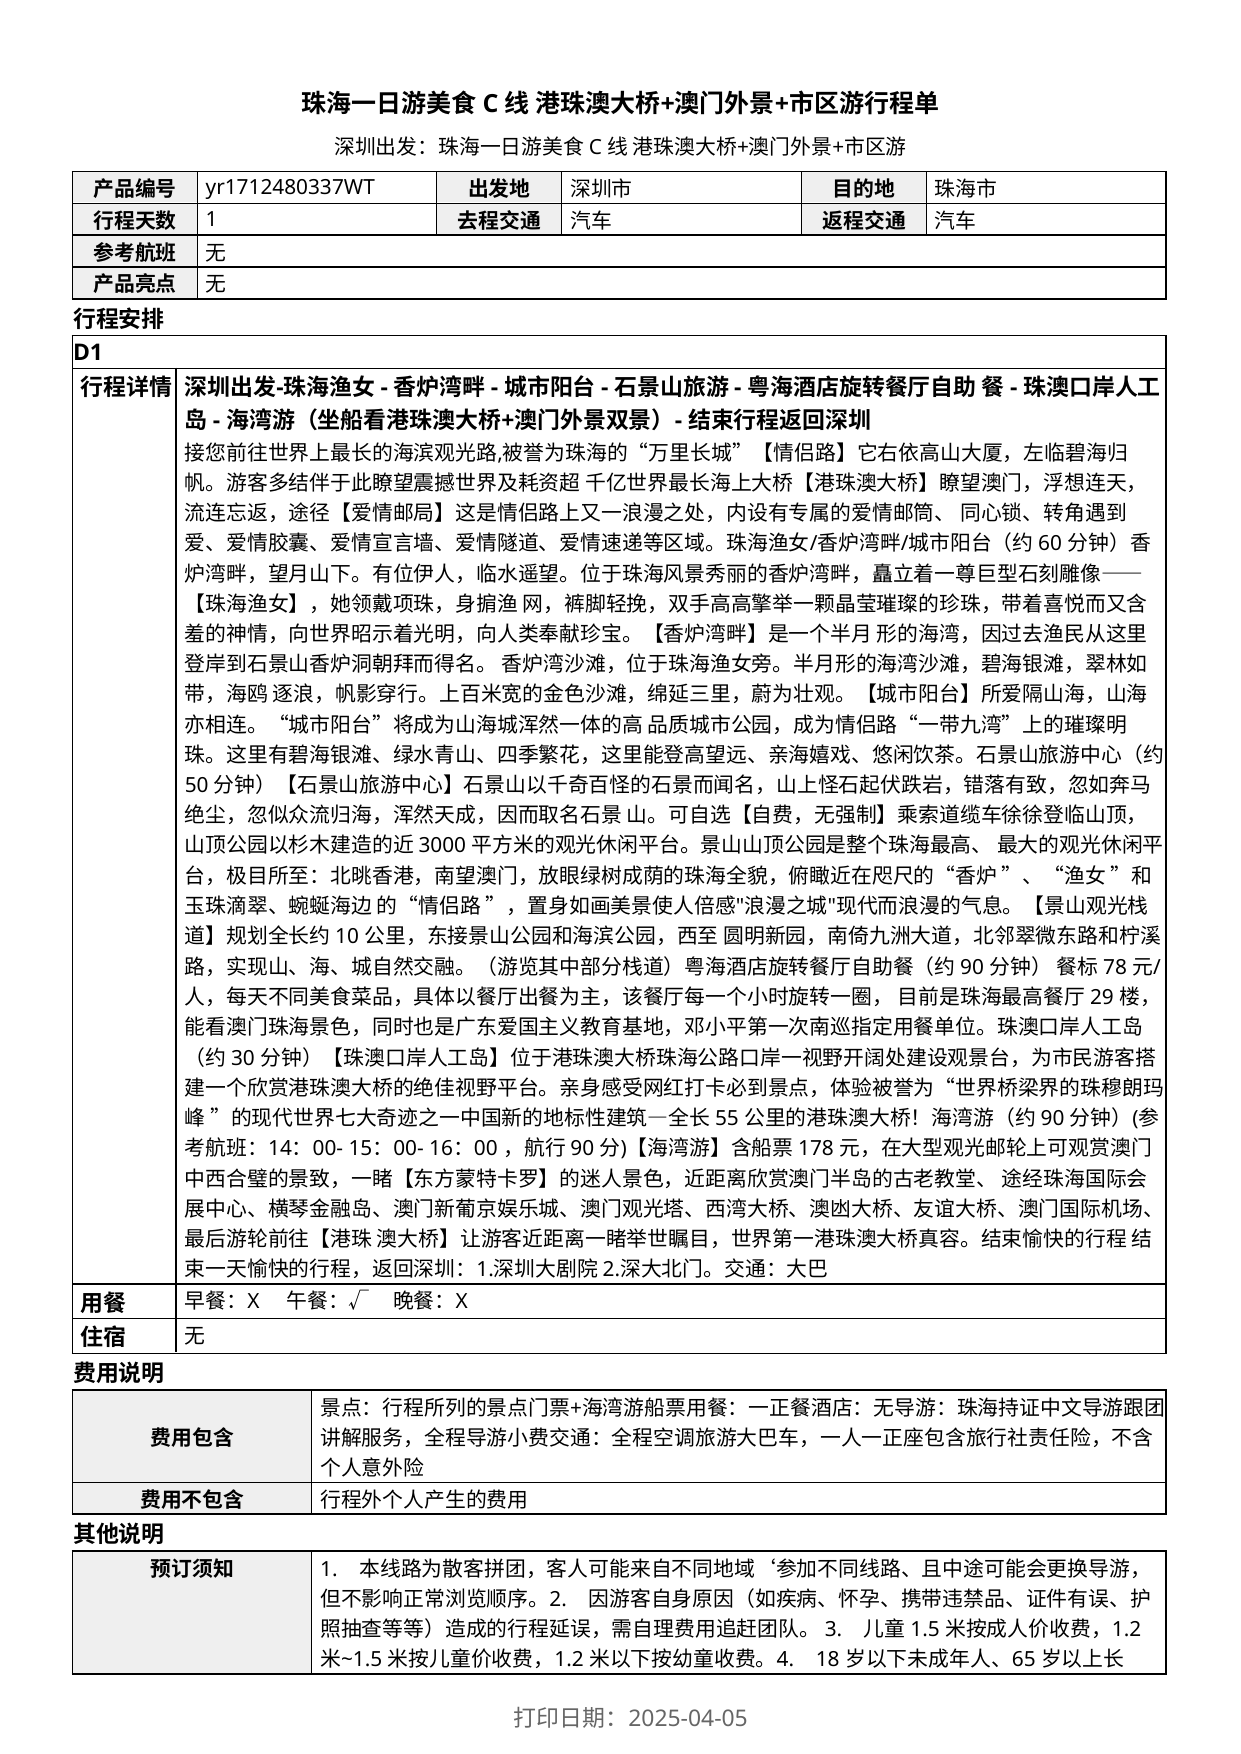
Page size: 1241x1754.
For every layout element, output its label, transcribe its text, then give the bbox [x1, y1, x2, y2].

table_cell 行程详情 [73, 369, 175, 1283]
table_cell 参考航班 [73, 236, 197, 266]
table_cell 产品亮点 [73, 268, 197, 298]
table_cell 住宿 [73, 1319, 175, 1352]
table_cell 返程交通 [802, 204, 926, 234]
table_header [312, 1552, 1165, 1673]
table_header yr1712480337WT [198, 172, 436, 202]
table_header 深圳市 [562, 172, 801, 202]
table_cell 无 [198, 236, 1165, 266]
table_cell 深圳出发-珠海渔女 - 香炉湾畔 - 城市阳台 - 石景山旅游 - 粤海酒店旋转餐厅自助 餐 - 珠澳口岸人工岛 - 海湾游（坐船看港珠澳大桥+澳门外景双景）- 结束行程返回深圳 接您前往世界上最长的海滨观光路,被誉为珠海的“万里长城”【情侣路】它右依高山大厦，左临碧海归帆。游客多结伴于此瞭望震撼世界及耗资超 千亿世界最长海上大桥【港珠澳大桥】瞭望澳门，浮想连天，流连忘返，途径【爱情邮局】这是情侣路上又一浪漫之处，内设有专属的爱情邮筒、 同心锁、转角遇到爱、爱情胶囊、爱情宣言墙、爱情隧道、爱情速递等区域。 [177, 369, 1165, 1283]
table_cell 去程交通 [437, 204, 561, 234]
table_header 产品编号 [73, 172, 197, 202]
table_header 预订须知 [73, 1552, 311, 1673]
text 其他说明 [73, 1516, 1167, 1549]
table_header 景点：行程所列的景点门票+海湾游船票 [312, 1391, 1165, 1482]
table_header 目的地 [802, 172, 926, 202]
table_cell 用餐 [73, 1285, 175, 1318]
text 深圳出发：珠海一日游美食 C 线 港珠澳大桥+澳门外景+市区游 [73, 130, 1167, 160]
table_cell 无 [177, 1319, 1165, 1352]
text 行程安排 [73, 300, 1167, 334]
table_cell 行程天数 [73, 204, 197, 234]
table_header D1 [73, 336, 1165, 367]
table_header 珠海市 [927, 172, 1165, 202]
text 珠海一日游美食 C 线 港珠澳大桥+澳门外景+市区游行程单 [73, 83, 1167, 119]
table_cell 汽车 [562, 204, 801, 234]
text 费用说明 [73, 1355, 1167, 1388]
table_header 出发地 [437, 172, 561, 202]
table_cell 早餐：X 午餐：√ 晚餐：X [177, 1285, 1165, 1318]
table_header 费用包含 [73, 1391, 311, 1482]
table_cell 行程外个人产生的费用 [312, 1483, 1165, 1513]
table_cell 汽车 [927, 204, 1165, 234]
table_cell 无 [198, 268, 1165, 298]
table_cell 1 [198, 204, 436, 234]
table_cell 费用不包含 [73, 1483, 311, 1513]
